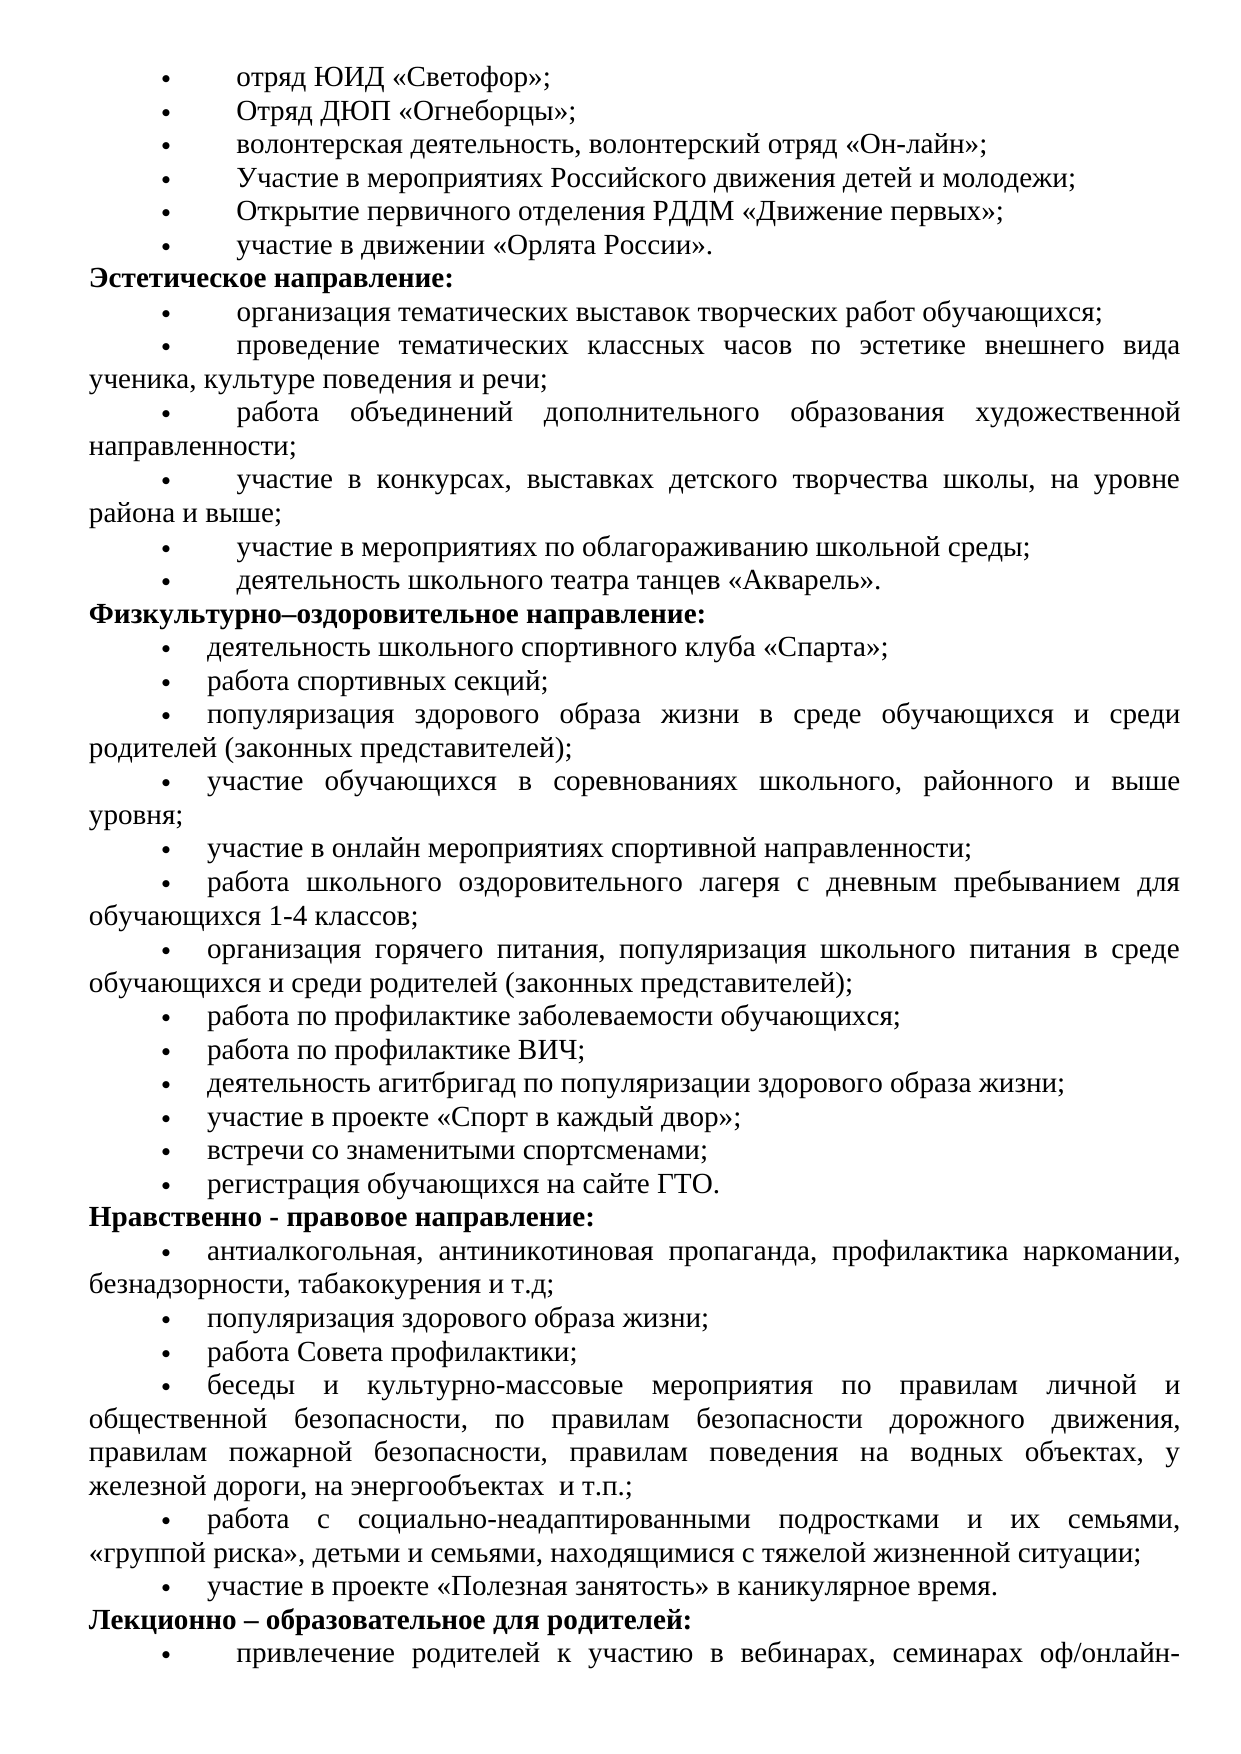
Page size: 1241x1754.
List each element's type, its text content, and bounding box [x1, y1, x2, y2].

list организация тематических выставок творческих работ обучающихся; [89, 294, 1181, 327]
list участие в конкурсах, выставках детского творчества школы, на уровне района и выше; [89, 462, 1181, 529]
text Физкультурно–оздоровительное направление: [89, 596, 1181, 629]
list участие в проекте «Полезная занятость» в каникулярное время. [89, 1568, 1181, 1602]
list работа спортивных секций; [89, 663, 1181, 696]
list участие в мероприятиях по облагораживанию школьной среды; [89, 529, 1181, 562]
list волонтерская деятельность, волонтерский отряд «Он-лайн»; [89, 126, 1181, 160]
list беседы и культурно-массовые мероприятия по правилам личной и общественной безопасности, по правилам безопасности дорожного движения, правилам пожарной безопасности, правилам поведения на водных объектах, у железной дороги, на энергообъектах и т.п.; [89, 1367, 1181, 1501]
text Нравственно - правовое направление: [89, 1199, 1181, 1233]
list работа школьного оздоровительного лагеря с дневным пребыванием для обучающихся 1-4 классов; [89, 864, 1181, 931]
list работа объединений дополнительного образования художественной направленности; [89, 394, 1181, 462]
list участие в движении «Орлята России». [89, 227, 1181, 260]
list проведение тематических классных часов по эстетике внешнего вида ученика, культуре поведения и речи; [89, 327, 1181, 394]
list отряд ЮИД «Светофор»; [89, 59, 1181, 93]
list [89, 1636, 1181, 1669]
text Эстетическое направление: [89, 260, 1181, 294]
list работа по профилактике ВИЧ; [89, 1032, 1181, 1065]
list регистрация обучающихся на сайте ГТО. [89, 1166, 1181, 1199]
list участие в онлайн мероприятиях спортивной направленности; [89, 831, 1181, 864]
list Участие в мероприятиях Российского движения детей и молодежи; [89, 160, 1181, 193]
list встречи со знаменитыми спортсменами; [89, 1132, 1181, 1166]
list работа по профилактике заболеваемости обучающихся; [89, 998, 1181, 1032]
list Отряд ДЮП «Огнеборцы»; [89, 93, 1181, 126]
list Открытие первичного отделения РДДМ «Движение первых»; [89, 193, 1181, 227]
list антиалкогольная, антиникотиновая пропаганда, профилактика наркомании, безнадзорности, табакокурения и т.д; [89, 1233, 1181, 1300]
list популяризация здорового образа жизни; [89, 1300, 1181, 1334]
list работа с социально-неадаптированными подростками и их семьями, «группой риска», детьми и семьями, находящимися с тяжелой жизненной ситуации; [89, 1501, 1181, 1568]
list популяризация здорового образа жизни в среде обучающихся и среди родителей (законных представителей); [89, 696, 1181, 763]
list деятельность агитбригад по популяризации здорового образа жизни; [89, 1065, 1181, 1099]
text Лекционно – образовательное для родителей: [89, 1602, 1181, 1636]
list участие обучающихся в соревнованиях школьного, районного и выше уровня; [89, 763, 1181, 831]
list деятельность школьного театра танцев «Акварель». [89, 562, 1181, 596]
list организация горячего питания, популяризация школьного питания в среде обучающихся и среди родителей (законных представителей); [89, 931, 1181, 998]
list деятельность школьного спортивного клуба «Спарта»; [89, 629, 1181, 663]
list работа Совета профилактики; [89, 1334, 1181, 1367]
list участие в проекте «Спорт в каждый двор»; [89, 1099, 1181, 1132]
